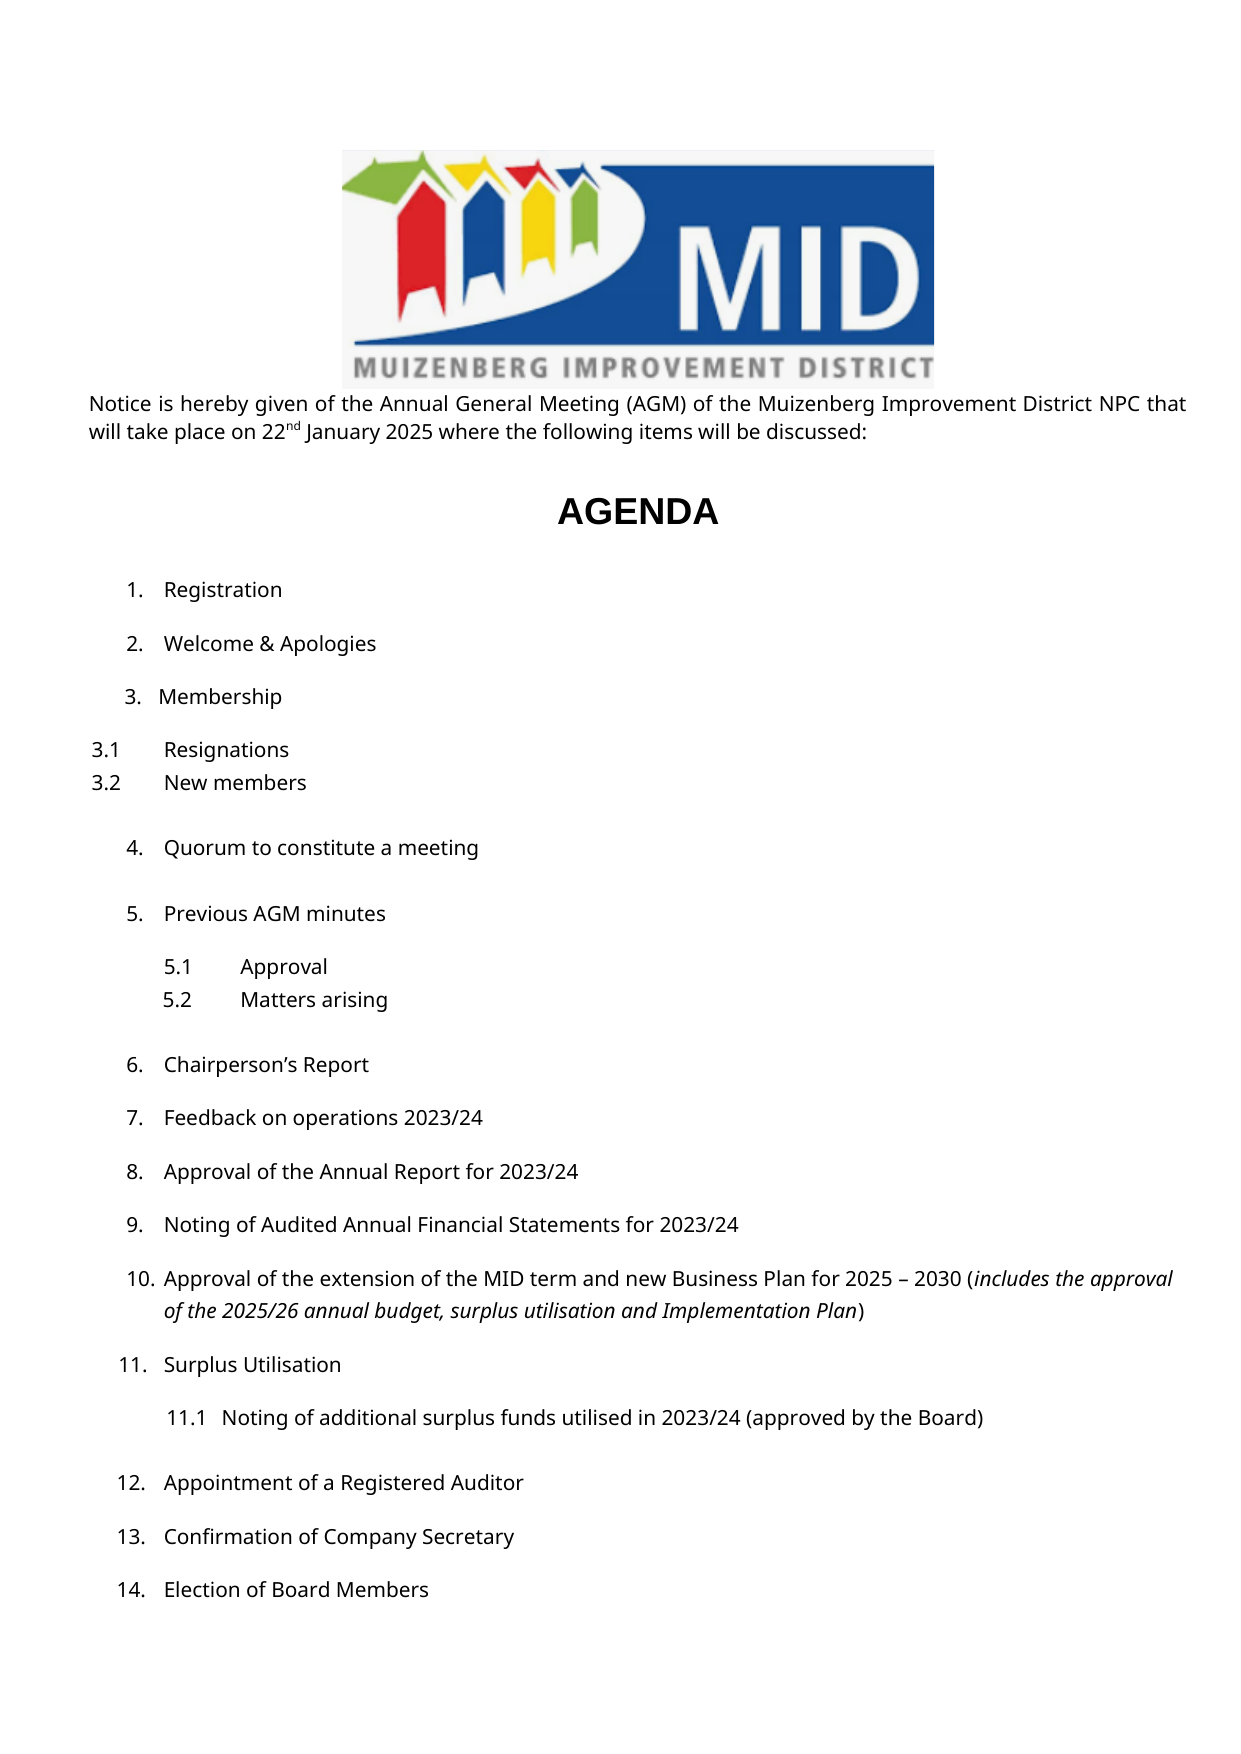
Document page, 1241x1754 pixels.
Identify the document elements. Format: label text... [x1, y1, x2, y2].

list Resignations [88, 736, 1188, 764]
list Feedback on operations 2023/24 [126, 1103, 1188, 1132]
list Surplus Utilisation [118, 1350, 1188, 1378]
list Welcome & Apologies [126, 629, 1188, 657]
text 3. Membership [124, 682, 1188, 711]
list Matters arising [162, 985, 1188, 1013]
picture [342, 150, 935, 389]
list Chairperson’s Report [126, 1050, 1188, 1078]
list Noting of additional surplus funds utilised in 2023/24 (approved by the Board) [166, 1403, 1188, 1432]
list Approval of the extension of the MID term and new Business Plan for 2025 – 2030 (includes the approval of the 2025/26 annual budget, surplus utilisation and Implementation Plan) [126, 1264, 1188, 1325]
list Quorum to constitute a meeting [126, 833, 1188, 862]
list Noting of Audited Annual Financial Statements for 2023/24 [126, 1210, 1188, 1239]
text AGENDA [88, 489, 1188, 532]
text Notice is hereby given of the Annual General Meeting (AGM) of the Muizenberg Improvement District NPC that will take place on 22nd January 2025 where the following items will be discussed: [88, 389, 1188, 446]
list Approval of the Annual Report for 2023/24 [126, 1157, 1188, 1185]
list Confirmation of Company Secretary [116, 1522, 1188, 1550]
list New members [88, 768, 1188, 797]
list Approval [163, 952, 1188, 981]
list Previous AGM minutes [126, 899, 1188, 927]
list Election of Board Members [116, 1575, 1188, 1604]
list Registration [126, 575, 1188, 604]
list Appointment of a Registered Auditor [116, 1468, 1188, 1497]
